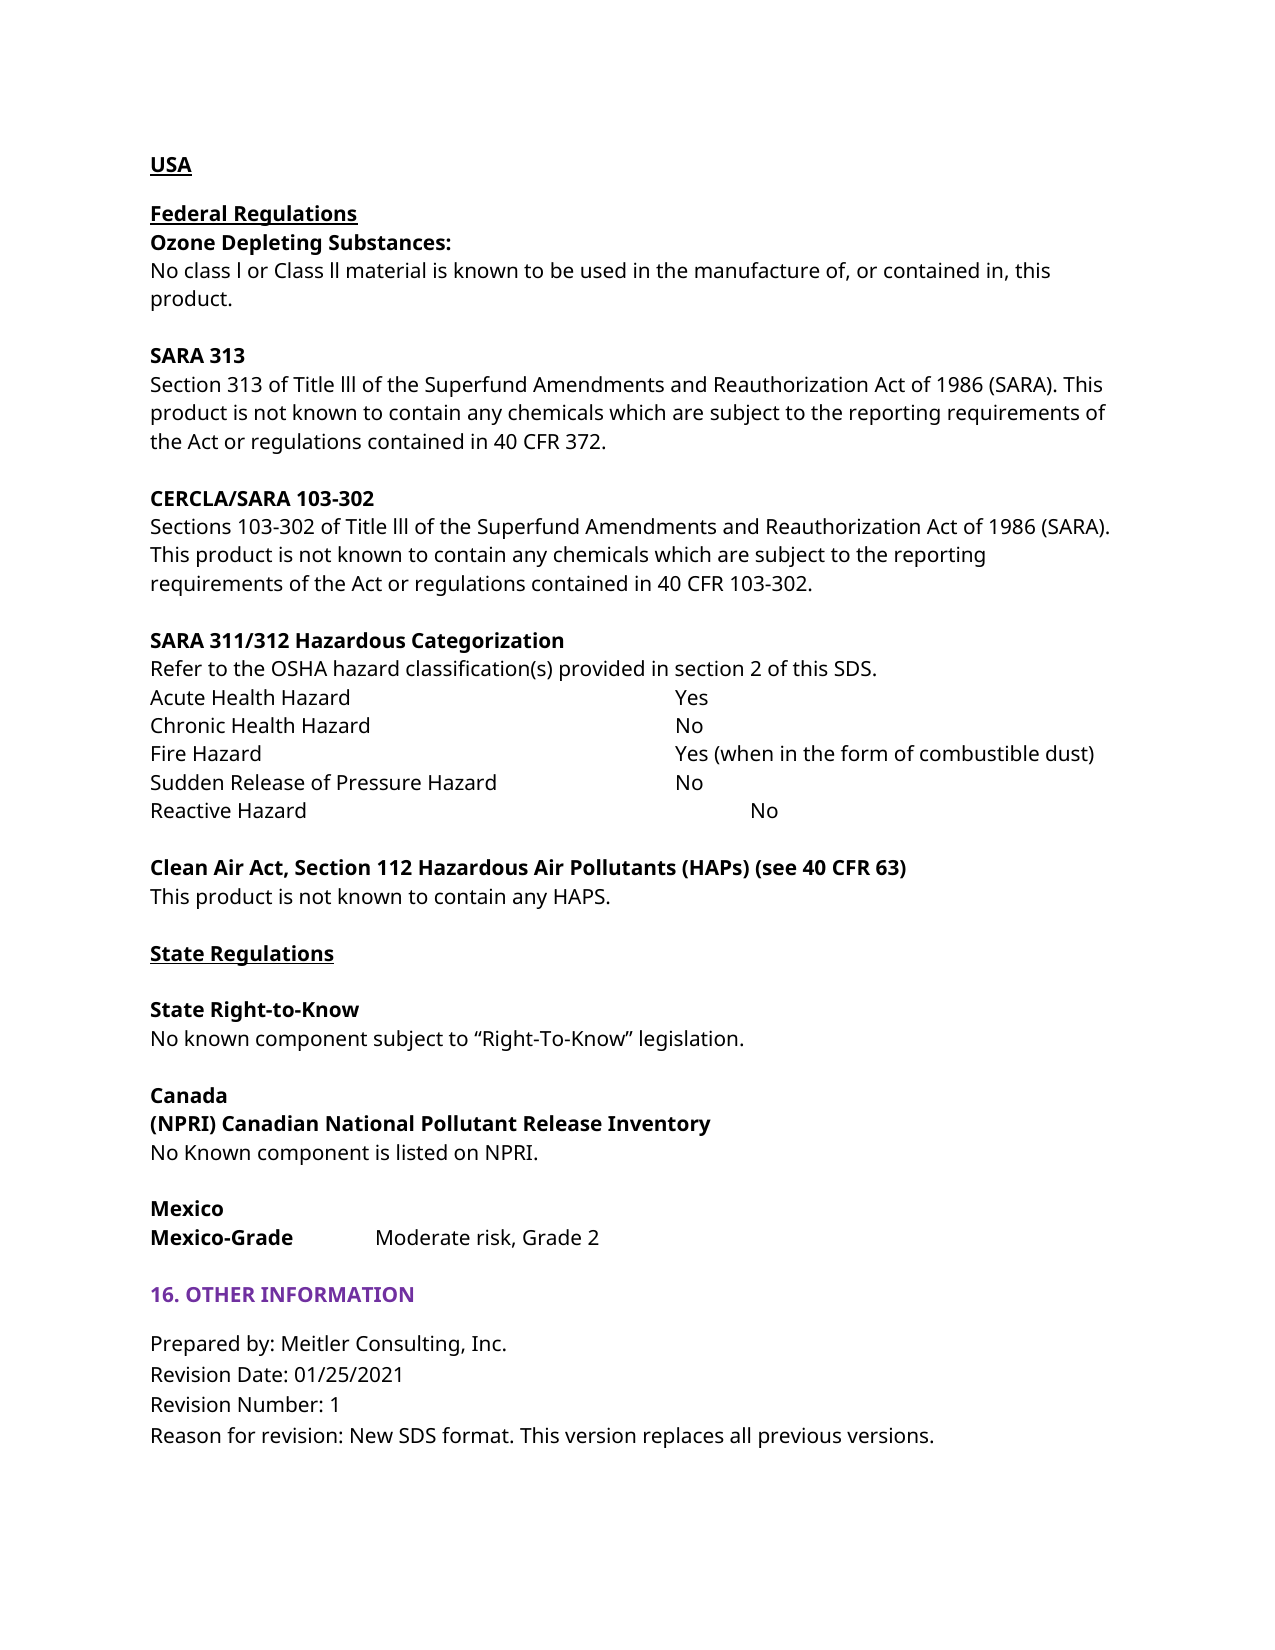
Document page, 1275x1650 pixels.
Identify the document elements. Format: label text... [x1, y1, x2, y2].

text Refer to the OSHA hazard classification(s) provided in section 2 of this SDS. [150, 654, 1125, 683]
text Acute Health Hazard Yes [150, 683, 1125, 711]
text No known component subject to “Right-To-Know” legislation. [150, 1024, 1125, 1052]
text Revision Date: 01/25/2021 [150, 1360, 1125, 1388]
text Clean Air Act, Section 112 Hazardous Air Pollutants (HAPs) (see 40 CFR 63) [150, 853, 1125, 882]
text State Regulations [150, 939, 1125, 967]
text No Known component is listed on NPRI. [150, 1138, 1125, 1166]
text Fire Hazard Yes (when in the form of combustible dust) [150, 739, 1125, 768]
text CERCLA/SARA 103-302 [150, 484, 1125, 512]
text Revision Number: 1 [150, 1390, 1125, 1419]
text Chronic Health Hazard No [150, 711, 1125, 739]
text Reactive Hazard No [150, 796, 1125, 825]
text Reason for revision: New SDS format. This version replaces all previous versions. [150, 1421, 1125, 1449]
text No class l or Class ll material is known to be used in the manufacture of, or contained in, this product. [150, 256, 1125, 313]
text Section 313 of Title lll of the Superfund Amendments and Reauthorization Act of 1986 (SARA). This product is not known to contain any chemicals which are subject to the reporting requirements of the Act or regulations contained in 40 CFR 372. [150, 370, 1125, 455]
text Mexico [150, 1194, 1125, 1223]
text This product is not known to contain any HAPS. [150, 882, 1125, 910]
text USA [150, 150, 1125, 178]
text Prepared by: Meitler Consulting, Inc. [150, 1329, 1125, 1358]
text Sudden Release of Pressure Hazard No [150, 768, 1125, 796]
text Sections 103-302 of Title lll of the Superfund Amendments and Reauthorization Act of 1986 (SARA). This product is not known to contain any chemicals which are subject to the reporting requirements of the Act or regulations contained in 40 CFR 103-302. [150, 512, 1125, 597]
text State Right-to-Know [150, 996, 1125, 1024]
text Mexico-Grade Moderate risk, Grade 2 [150, 1223, 1125, 1251]
text SARA 313 [150, 341, 1125, 370]
text 16. OTHER INFORMATION [150, 1280, 1125, 1308]
text (NPRI) Canadian National Pollutant Release Inventory [150, 1109, 1125, 1138]
text Ozone Depleting Substances: [150, 228, 1125, 256]
text Federal Regulations [150, 199, 1125, 228]
text SARA 311/312 Hazardous Categorization [150, 626, 1125, 654]
text Canada [150, 1081, 1125, 1109]
